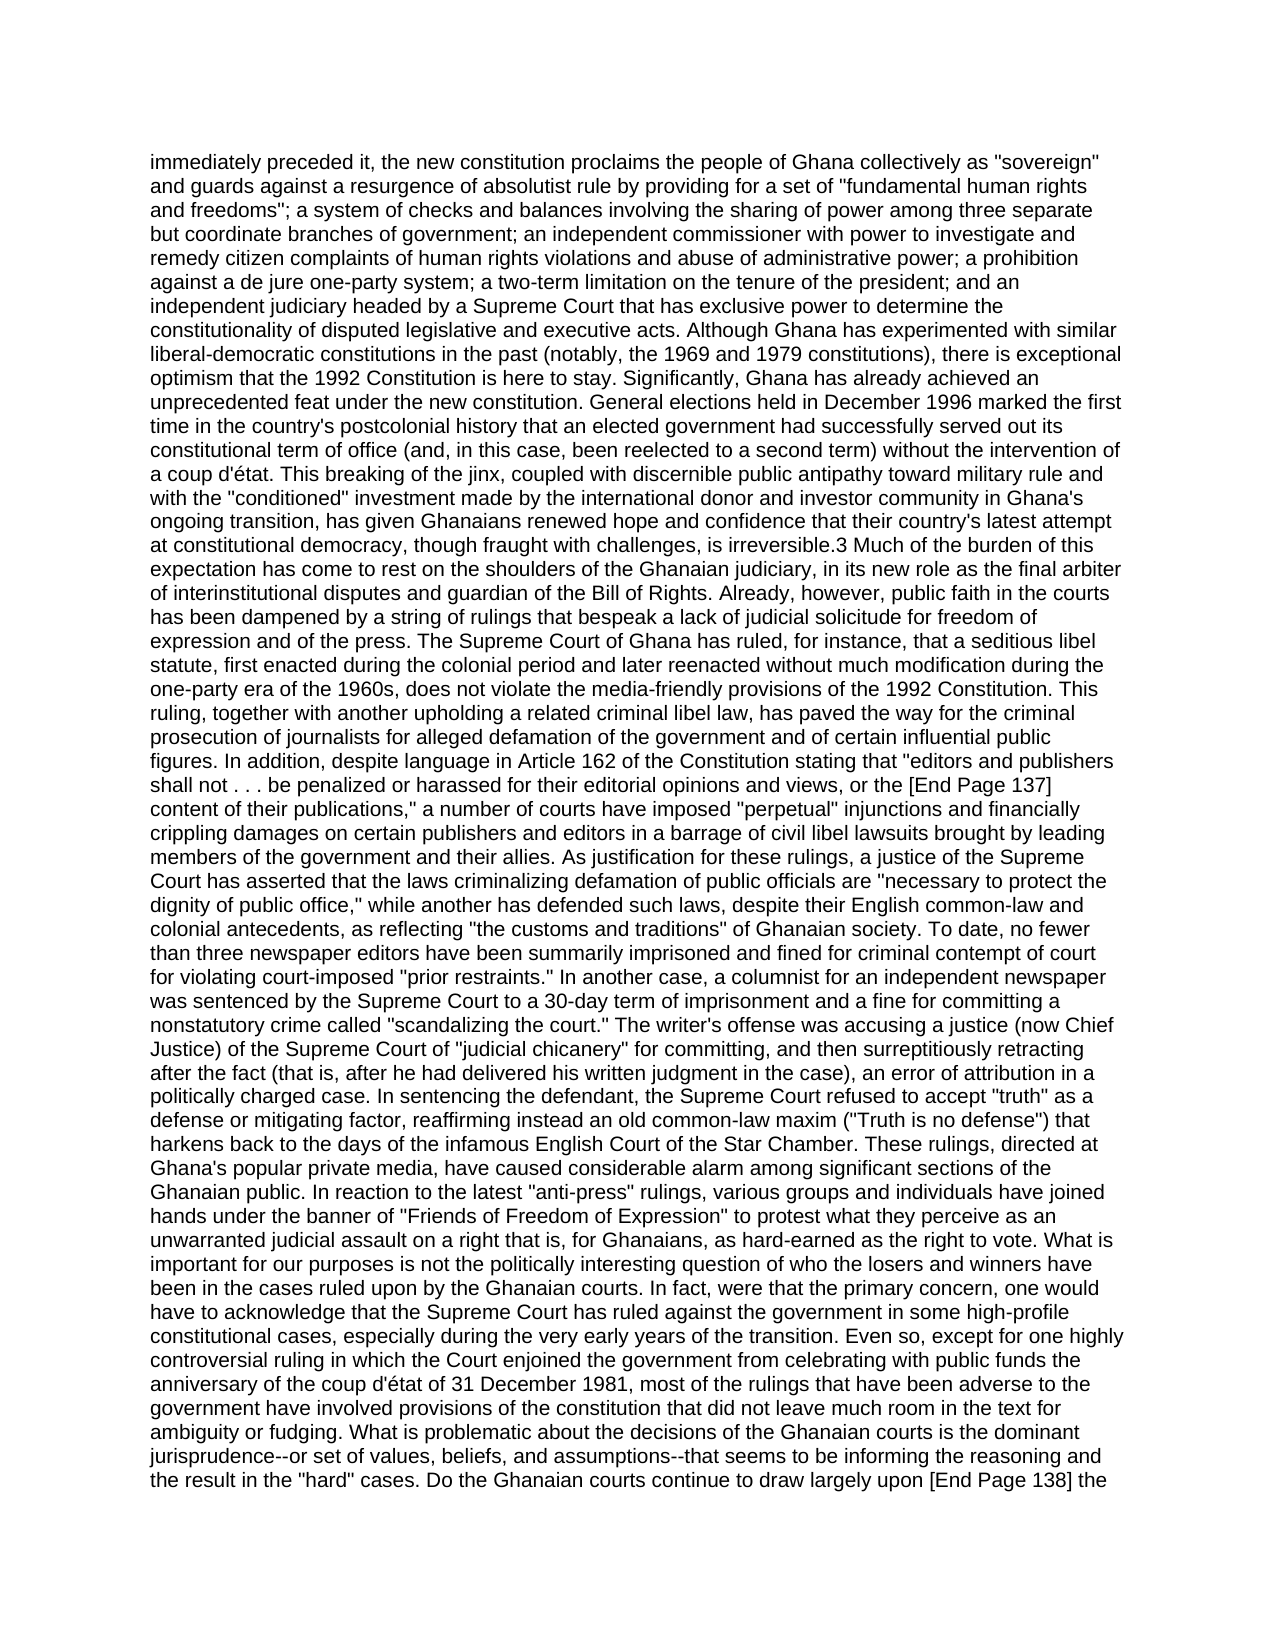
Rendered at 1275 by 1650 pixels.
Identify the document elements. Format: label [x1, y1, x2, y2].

text [150, 150, 1125, 1492]
